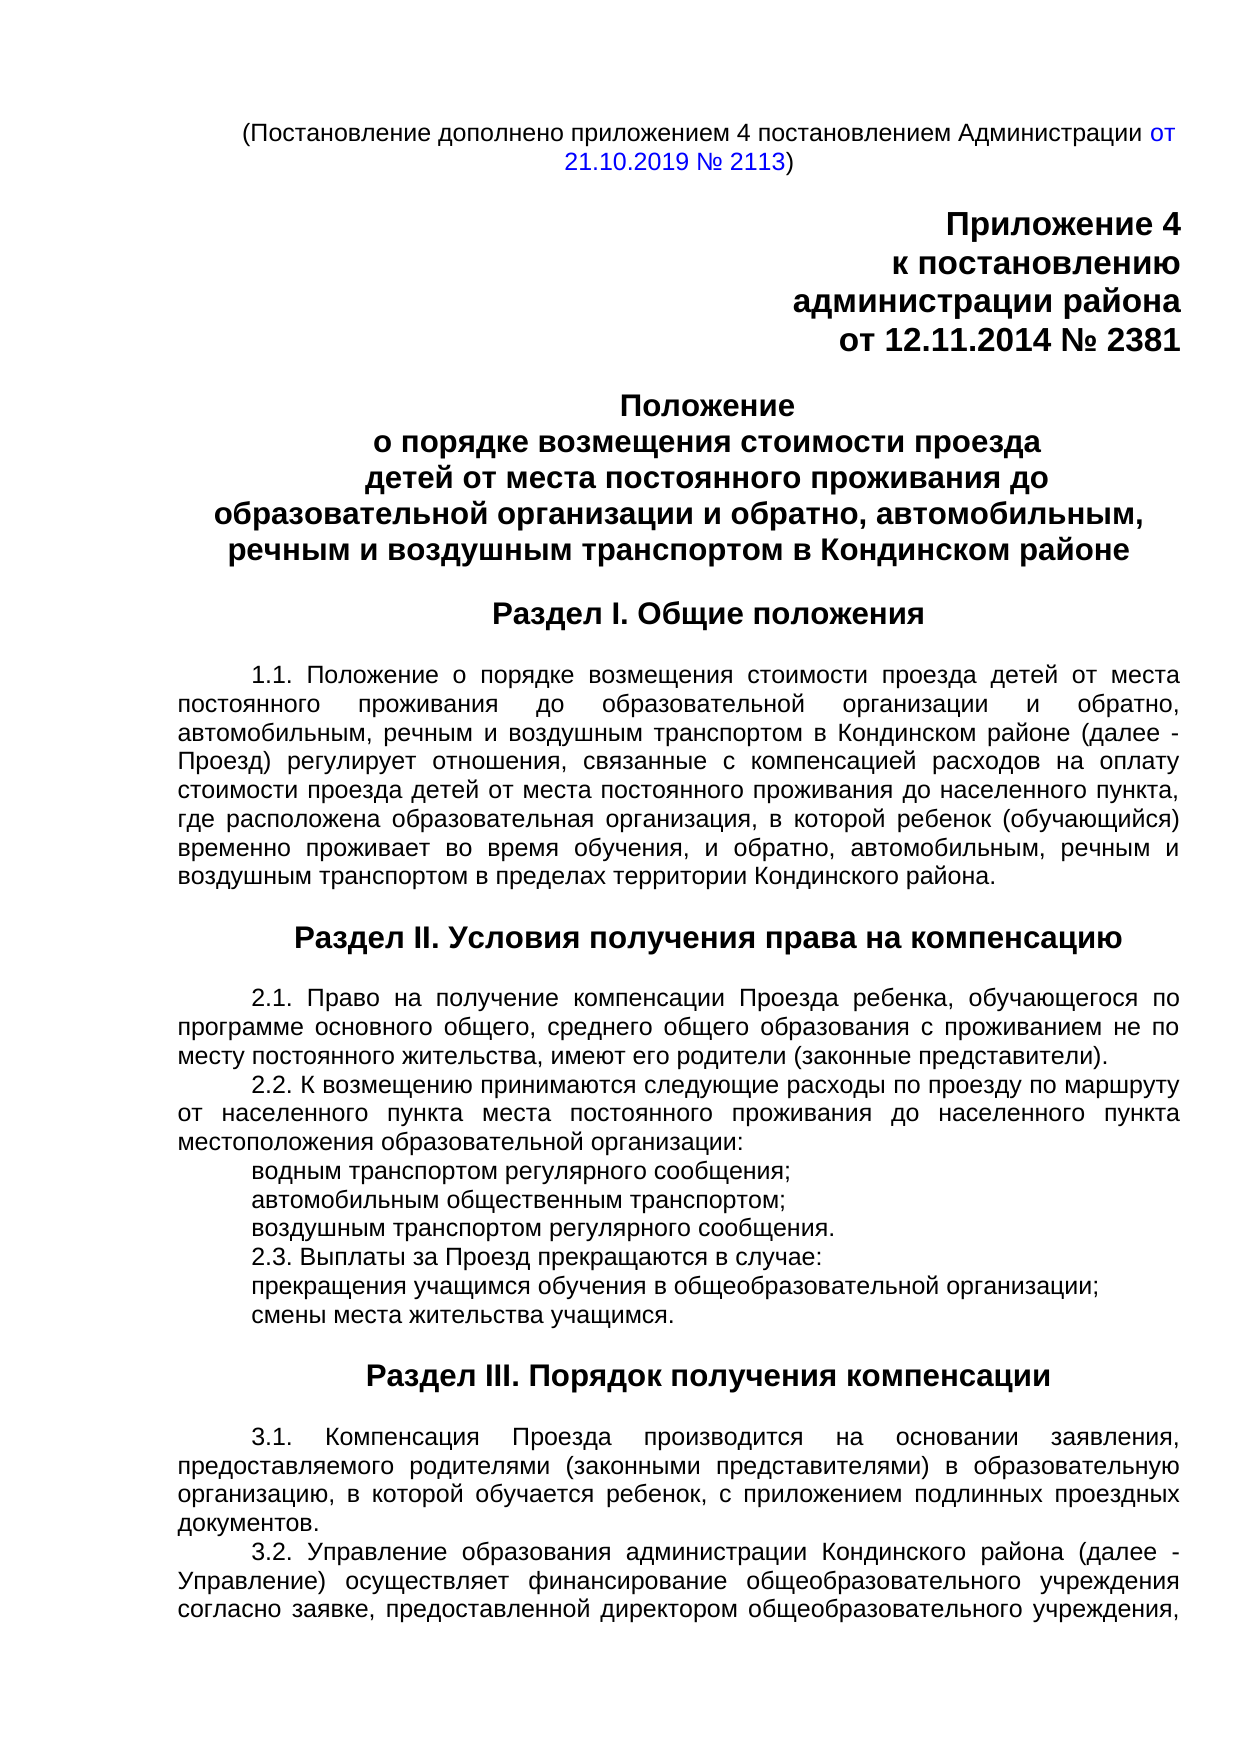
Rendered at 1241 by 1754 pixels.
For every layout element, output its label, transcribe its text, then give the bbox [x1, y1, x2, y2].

text Раздел II. Условия получения права на компенсацию [177, 919, 1181, 955]
text воздушным транспортом регулярного сообщения. [177, 1213, 1181, 1242]
text Положение [177, 387, 1181, 423]
text от 12.11.2014 № 2381 [738, 320, 1181, 358]
text 2.3. Выплаты за Проезд прекращаются в случае: [177, 1242, 1181, 1271]
text 1.1. Положение о порядке возмещения стоимости проезда детей от места постоянного проживания до образовательной организации и обратно, автомобильным, речным и воздушным транспортом в Кондинском районе (далее - Проезд) регулирует отношения, связанные с компенсацией расходов на оплату стоимости проезда детей от места постоянного проживания до населенного пункта, где расположена образовательная организация, в которой ребенок (обучающийся) временно проживает во время обучения, и обратно, автомобильным, речным и воздушным транспортом в пределах территории Кондинского района. [177, 660, 1181, 890]
text прекращения учащимся обучения в общеобразовательной организации; [177, 1271, 1181, 1300]
text (Постановление дополнено приложением 4 постановлением Администрации от 21.10.2019 № 2113) [177, 118, 1181, 176]
text автомобильным общественным транспортом; [177, 1185, 1181, 1213]
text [177, 1537, 1181, 1623]
text 2.2. К возмещению принимаются следующие расходы по проезду по маршруту от населенного пункта места постоянного проживания до населенного пункта местоположения образовательной организации: [177, 1070, 1181, 1156]
text Раздел III. Порядок получения компенсации [177, 1357, 1181, 1393]
text водным транспортом регулярного сообщения; [177, 1156, 1181, 1185]
text Раздел I. Общие положения [177, 595, 1181, 631]
text к постановлению администрации района [738, 243, 1181, 320]
text о порядке возмещения стоимости проезда [177, 423, 1181, 459]
text 3.1. Компенсация Проезда производится на основании заявления, предоставляемого родителями (законными представителями) в образовательную организацию, в которой обучается ребенок, c приложением подлинных проездных документов. [177, 1422, 1181, 1537]
text смены места жительства учащимся. [177, 1300, 1181, 1328]
text детей от места постоянного проживания до образовательной организации и обратно, автомобильным, речным и воздушным транспортом в Кондинском районе [177, 459, 1181, 567]
text Приложение 4 [738, 204, 1181, 243]
text 2.1. Право на получение компенсации Проезда ребенка, обучающегося по программе основного общего, среднего общего образования с проживанием не по месту постоянного жительства, имеют его родители (законные представители). [177, 983, 1181, 1070]
